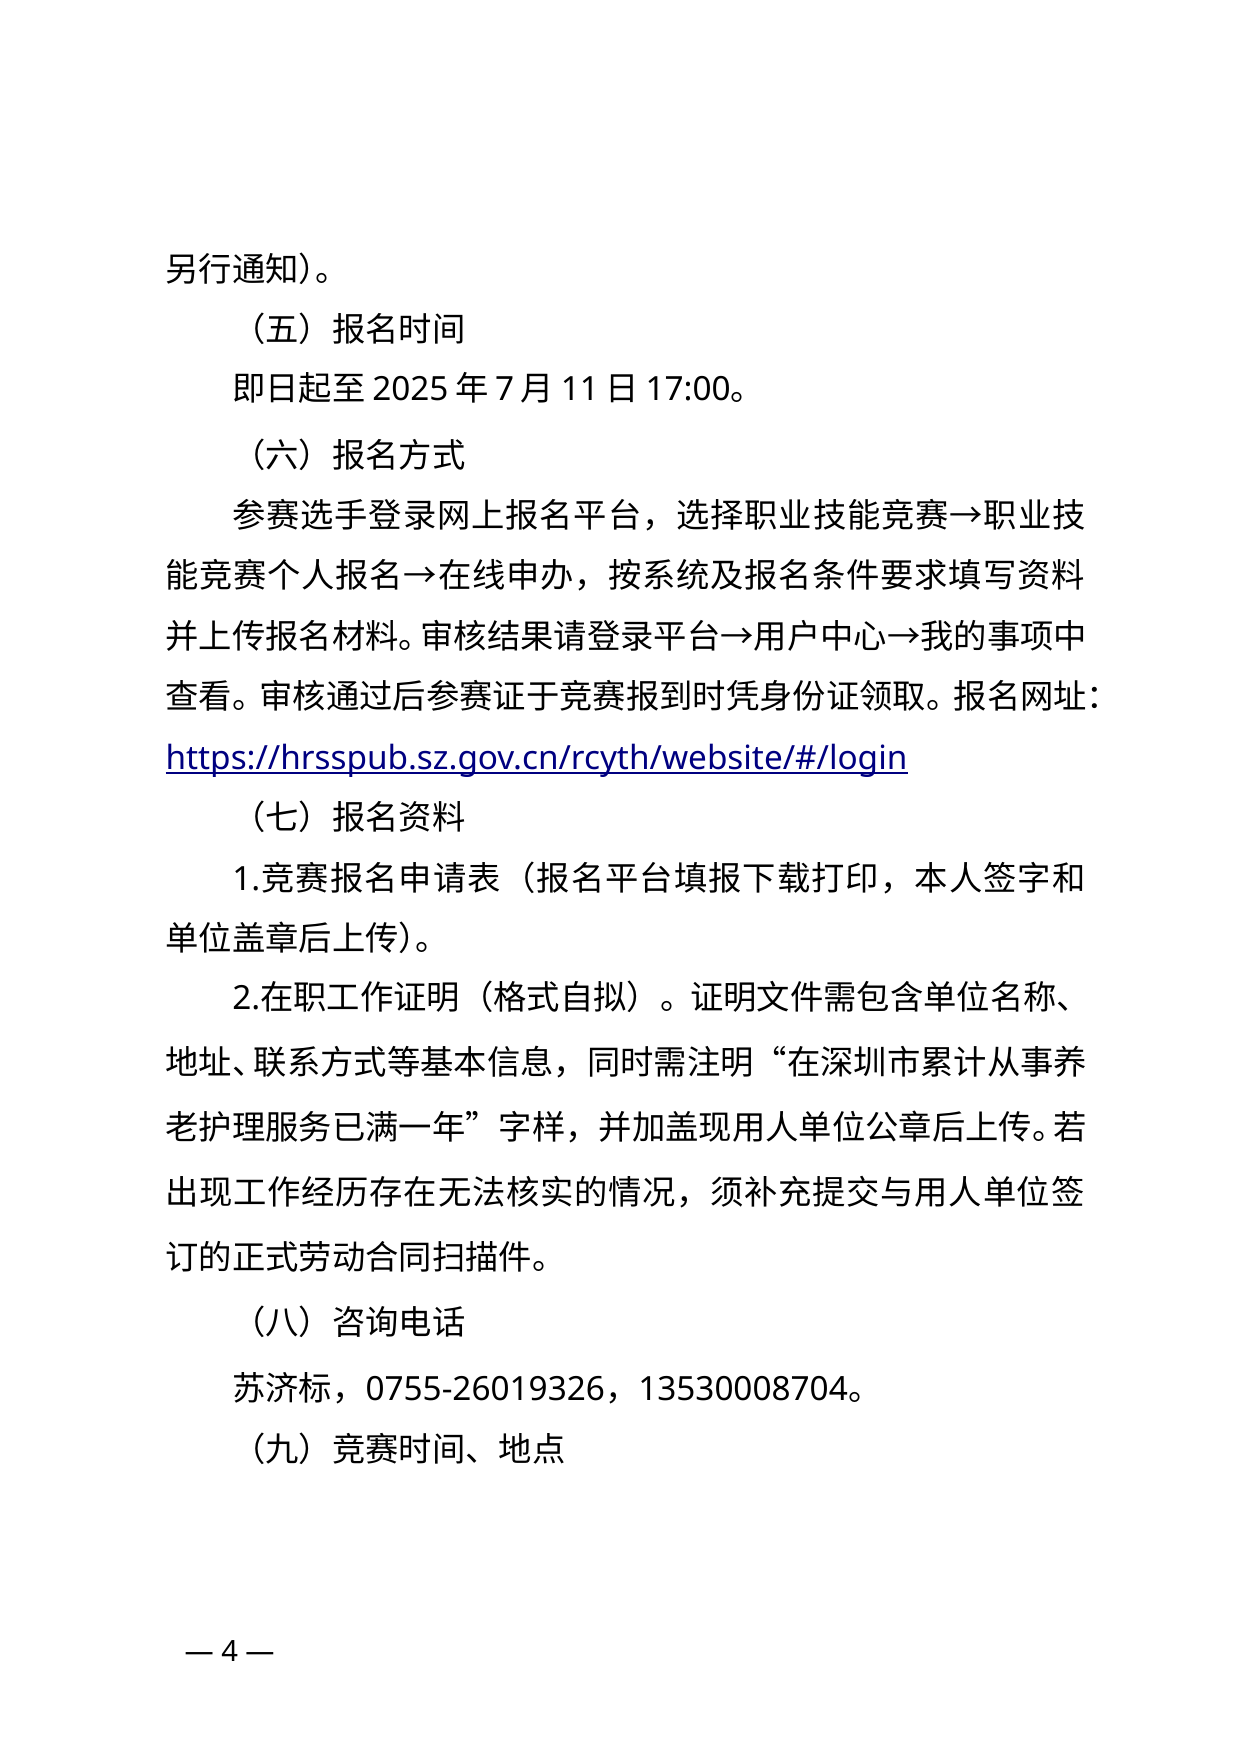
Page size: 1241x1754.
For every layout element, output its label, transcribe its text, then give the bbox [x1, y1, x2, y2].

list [165, 233, 1087, 414]
text （八）咨询电话 [165, 1408, 1087, 1473]
list 即日起至2025年7月11日17:00。 [165, 474, 1087, 539]
list （五）报名时间 [165, 414, 1087, 474]
text 参赛选手登录网上报名平台，选择职业技能竞赛→职业技能竞赛个人报名→在线申办，按系统及报名条件要求填写资料并上传报名材料。审核结果请登录平台→用户中心→我的事项中查看。审核通过后参赛证于竞赛报到时凭身份证领取。报名网址：https://hrsspub.sz.gov.cn/rcyth/website/#/login [165, 600, 1087, 902]
text （七）报名资料 [165, 902, 1087, 962]
text 1.竞赛报名申请表（报名平台填报下载打印，本人签字和单位盖章后上传）。 [165, 962, 1087, 1083]
text 2.在职工作证明（格式自拟）。证明文件需包含单位名称、地址、联系方式等基本信息，同时需注明“在深圳市累计从事养老护理服务已满一年”字样，并加盖现用人单位公章后上传。若出现工作经历存在无法核实的情况，须补充提交与用人单位签订的正式劳动合同扫描件。 [165, 1083, 1087, 1408]
text （六）报名方式 [165, 539, 1087, 600]
